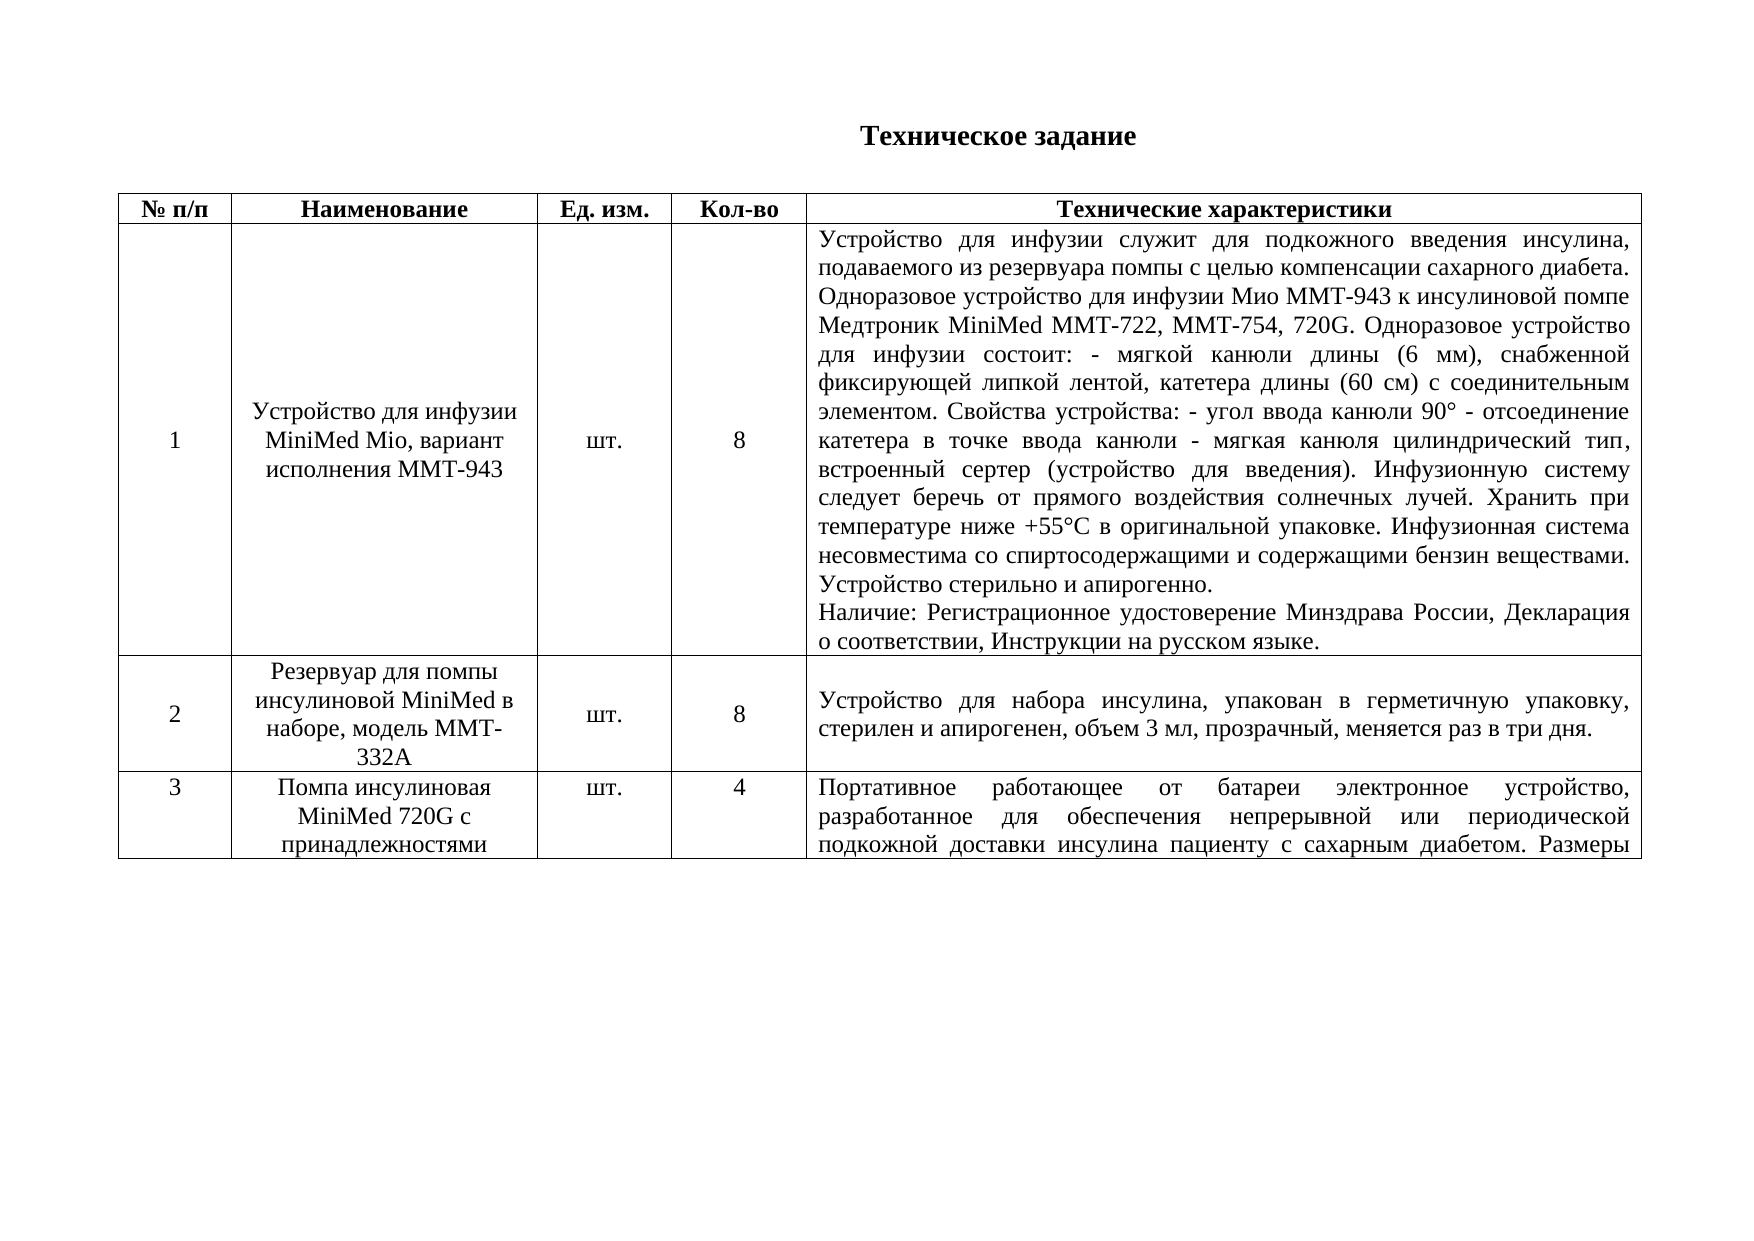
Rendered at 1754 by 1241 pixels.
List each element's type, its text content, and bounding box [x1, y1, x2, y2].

table_cell Резервуар для помпы инсулиновой MiniMed в наборе, модель ММТ-332А [232, 656, 537, 771]
table_cell шт. [538, 772, 671, 858]
table_cell 8 [672, 656, 806, 771]
table_cell 2 [119, 656, 231, 771]
table_cell шт. [538, 224, 671, 655]
table_cell 1 [119, 224, 231, 655]
table_header Технические характеристики [807, 194, 1641, 223]
table_cell 8 [672, 224, 806, 655]
table_header № п/п [119, 194, 231, 223]
table_cell шт. [538, 656, 671, 771]
table_cell Устройство для инфузии MiniMed Mio, вариант исполнения ММТ-943 [232, 224, 537, 655]
table_cell Устройство для инфузии служит для подкожного введения инсулина, подаваемого из резервуара помпы с целью компенсации сахарного диабета. Одноразовое устройство для инфузии Мио ММТ-943 к инсулиновой помпе Медтроник MiniMed ММТ-722, ММТ-754, 720G. Одноразовое устройство для инфузии состоит: - мягкой канюли длины (), снабженной фиксирующей липкой лентой, катетера длины () с соединительным элементом. Свойства устройства: - угол ввода канюли 90° - отсоединение катетера в точке ввода канюли - мягкая канюля цилиндрический тип, встроенный сертер (устройство для введения). Инфузионную систему следует беречь от прямого воздействия солнечных лучей. Хранить при температуре ниже +55°С в оригинальной упаковке. Инфузионная система несовместима со спиртосодержащими и содержащими бензин веществами. Устройство стерильно и апирогенно. Наличие: Регистрационное удостоверение Минздрава России, Декларация о соответствии, Инструкции на русском языке. [807, 224, 1641, 655]
table_cell 4 [672, 772, 806, 858]
table_header Ед. изм. [538, 194, 671, 223]
text Техническое задание [118, 118, 1754, 152]
table_cell Устройство для набора инсулина, упакован в герметичную упаковку, стерилен и апирогенен, объем 3 мл, прозрачный, меняется раз в три дня. [807, 656, 1641, 771]
table_header Кол-во [672, 194, 806, 223]
table_cell Помпа инсулиновая MiniMed 720G с принадлежностями [232, 772, 537, 858]
table_cell 3 [119, 772, 231, 858]
table_header Наименование [232, 194, 537, 223]
